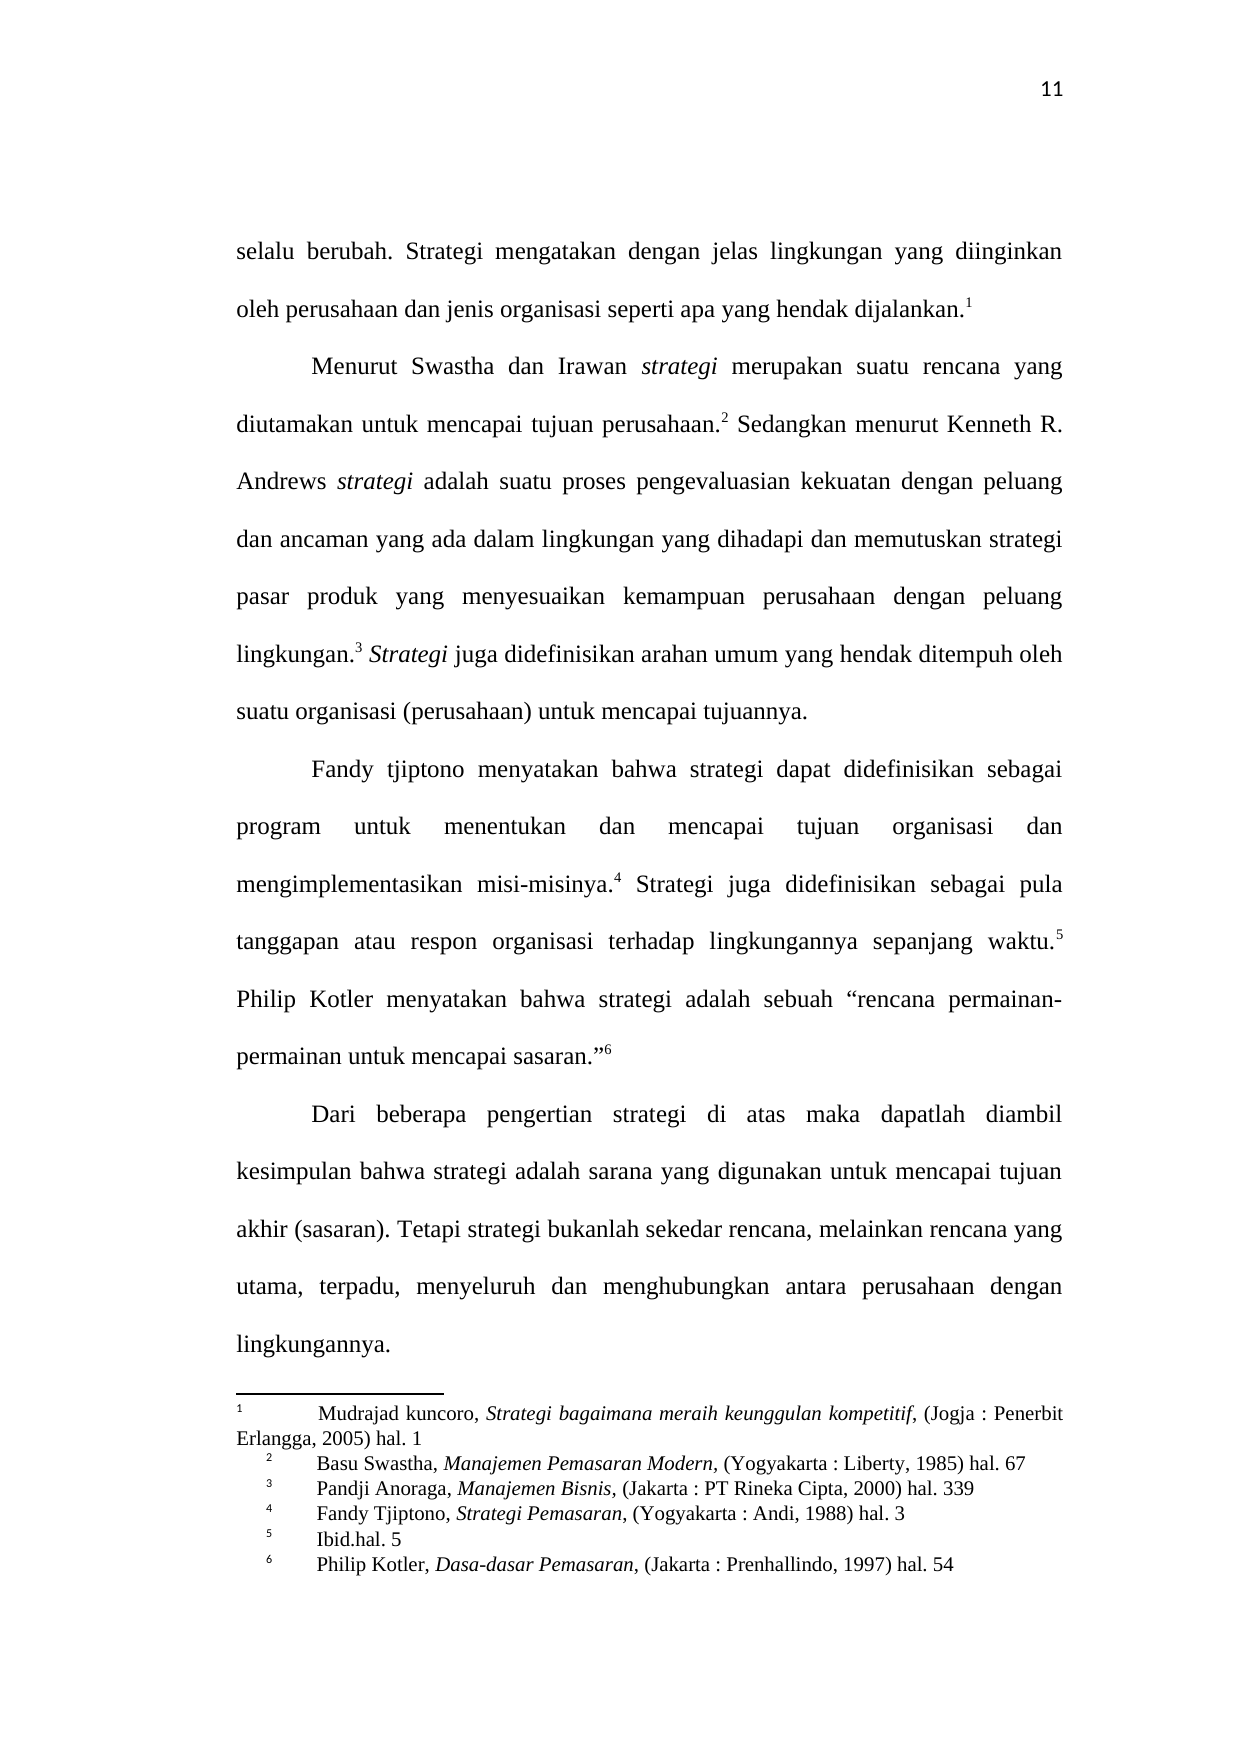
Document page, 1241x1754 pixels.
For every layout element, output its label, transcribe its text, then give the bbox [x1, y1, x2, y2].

text Dari beberapa pengertian strategi di atas maka dapatlah diambil kesimpulan bahwa strategi adalah sarana yang digunakan untuk mencapai tujuan akhir (sasaran). Tetapi strategi bukanlah sekedar rencana, melainkan rencana yang utama, terpadu, menyeluruh dan menghubungkan antara perusahaan dengan lingkungannya. [236, 1099, 1063, 1357]
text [236, 236, 1063, 322]
text Fandy tjiptono menyatakan bahwa strategi dapat didefinisikan sebagai program untuk menentukan dan mencapai tujuan organisasi dan mengimplementasikan misi-misinya. Strategi juga didefinisikan sebagai pula tanggapan atau respon organisasi terhadap lingkungannya sepanjang waktu. Philip Kotler menyatakan bahwa strategi adalah sebuah “rencana permainan-permainan untuk mencapai sasaran.” [236, 754, 1063, 1070]
text Menurut Swastha dan Irawan strategi merupakan suatu rencana yang diutamakan untuk mencapai tujuan perusahaan. Sedangkan menurut Kenneth R. Andrews strategi adalah suatu proses pengevaluasian kekuatan dengan peluang dan ancaman yang ada dalam lingkungan yang dihadapi dan memutuskan strategi pasar produk yang menyesuaikan kemampuan perusahaan dengan peluang lingkungan. Strategi juga didefinisikan arahan umum yang hendak ditempuh oleh suatu organisasi (perusahaan) untuk mencapai tujuannya. [236, 351, 1063, 725]
